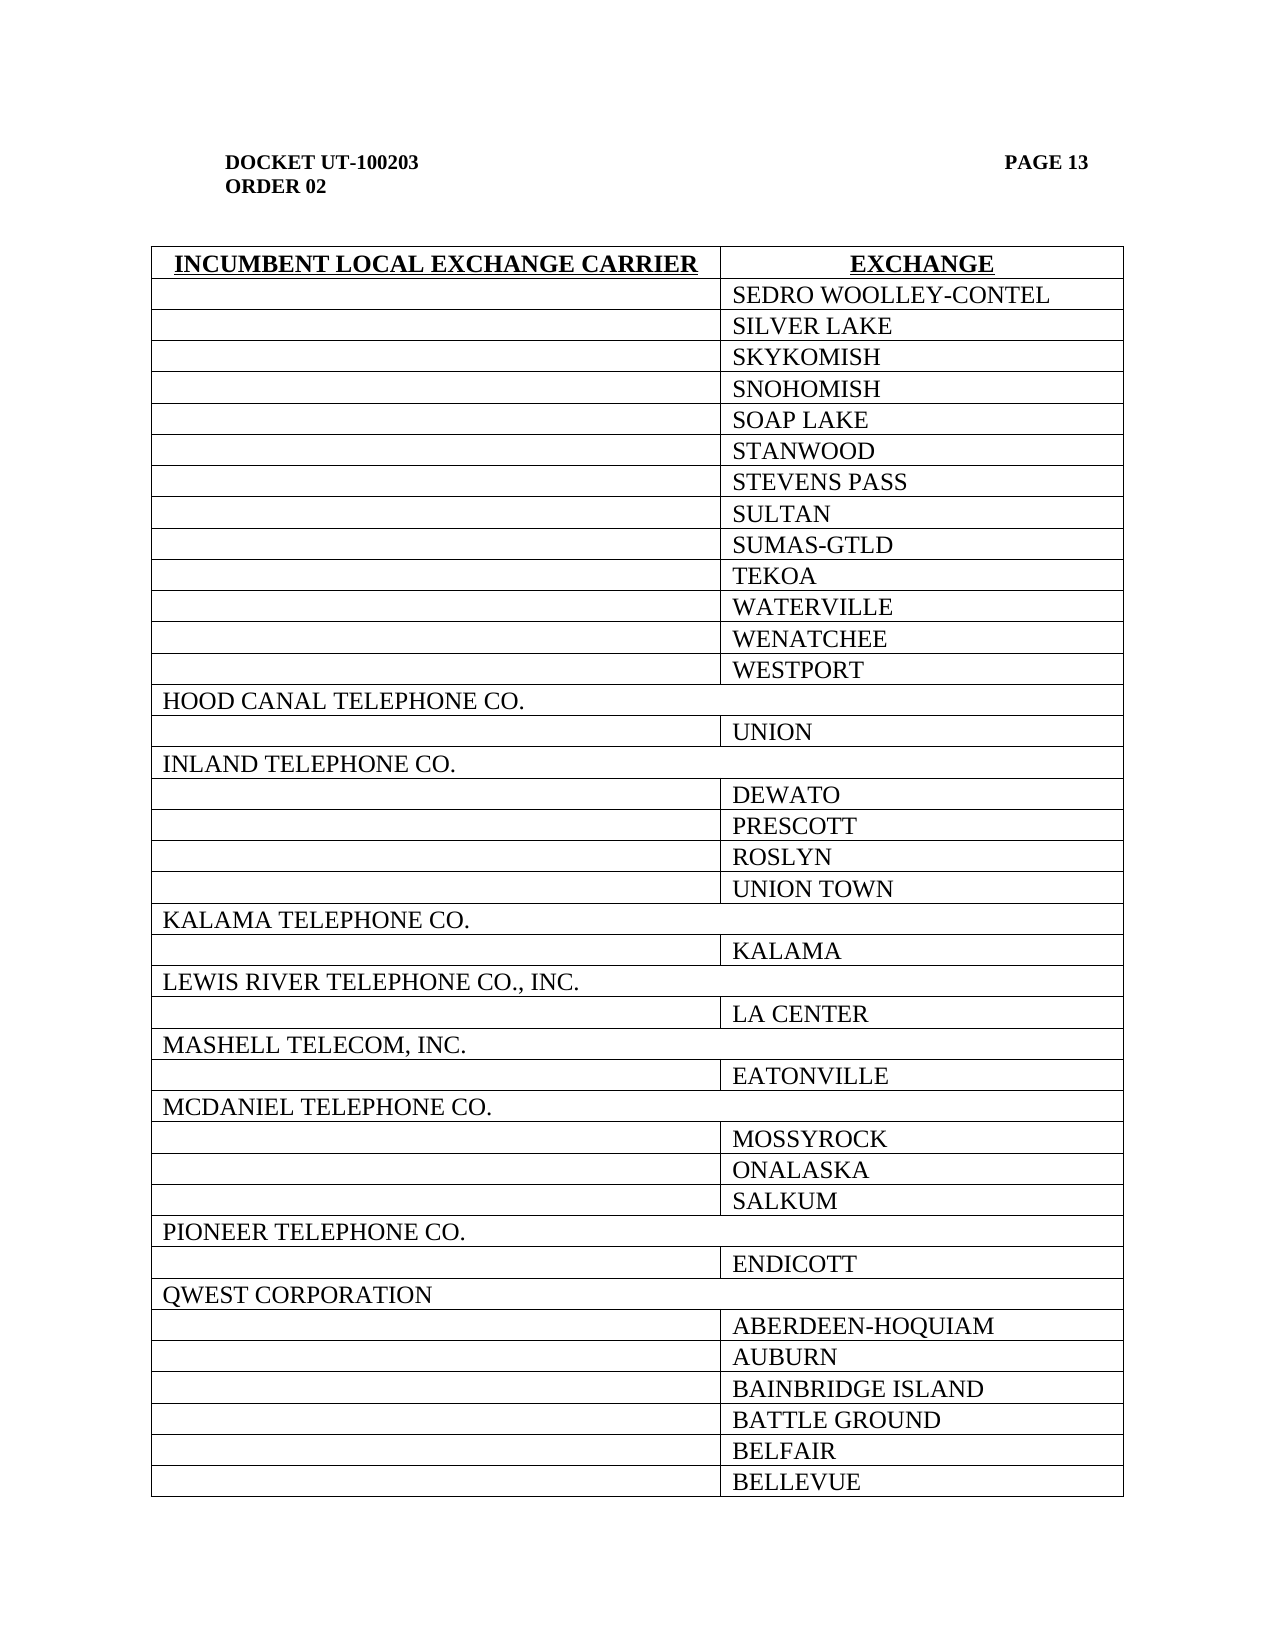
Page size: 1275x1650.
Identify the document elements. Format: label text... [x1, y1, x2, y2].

table_cell [152, 1310, 720, 1340]
table_cell [152, 622, 720, 652]
table_cell INLAND TELEPHONE CO. [152, 747, 1123, 777]
table_cell UNION TOWN [721, 872, 1123, 902]
table_cell WATERVILLE [721, 591, 1123, 621]
table_cell [152, 1404, 720, 1434]
table_cell MCDANIEL TELEPHONE CO. [152, 1091, 1123, 1121]
table_cell AUBURN [721, 1341, 1123, 1371]
table_cell BATTLE GROUND [721, 1404, 1123, 1434]
table_cell BAINBRIDGE ISLAND [721, 1372, 1123, 1402]
table_cell ONALASKA [721, 1154, 1123, 1184]
table_cell ABERDEEN-HOQUIAM [721, 1310, 1123, 1340]
table_cell [152, 1247, 720, 1277]
table_cell DEWATO [721, 779, 1123, 809]
table_cell MOSSYROCK [721, 1122, 1123, 1152]
table_cell [152, 497, 720, 527]
table_cell [152, 872, 720, 902]
table_cell [152, 1185, 720, 1215]
table_cell [152, 935, 720, 965]
table_cell [152, 310, 720, 340]
table_cell [152, 716, 720, 746]
table_cell [152, 404, 720, 434]
table_cell [152, 1122, 720, 1152]
table_cell [152, 341, 720, 371]
table_cell [152, 810, 720, 840]
table_cell SNOHOMISH [721, 372, 1123, 402]
table_cell [152, 654, 720, 684]
table_cell [152, 591, 720, 621]
table_cell MASHELL TELECOM, INC. [152, 1029, 1123, 1059]
table_cell ROSLYN [721, 841, 1123, 871]
table_cell PRESCOTT [721, 810, 1123, 840]
table_cell SALKUM [721, 1185, 1123, 1215]
table_cell [152, 279, 720, 309]
table_cell KALAMA [721, 935, 1123, 965]
table_cell SILVER LAKE [721, 310, 1123, 340]
table_cell ENDICOTT [721, 1247, 1123, 1277]
table_cell [152, 1435, 720, 1465]
table_cell [152, 1466, 720, 1496]
table_cell SKYKOMISH [721, 341, 1123, 371]
table_cell [152, 841, 720, 871]
table_cell QWEST CORPORATION [152, 1279, 1123, 1309]
table_cell [152, 1060, 720, 1090]
table_cell HOOD CANAL TELEPHONE CO. [152, 685, 1123, 715]
table_cell [152, 435, 720, 465]
table_cell BELLEVUE [721, 1466, 1123, 1496]
table_cell [152, 372, 720, 402]
table_cell [152, 779, 720, 809]
table_cell UNION [721, 716, 1123, 746]
table_cell LEWIS RIVER TELEPHONE CO., INC. [152, 966, 1123, 996]
table_cell SUMAS-GTLD [721, 529, 1123, 559]
table_cell WENATCHEE [721, 622, 1123, 652]
table_cell [152, 529, 720, 559]
table_cell SOAP LAKE [721, 404, 1123, 434]
table_cell PIONEER TELEPHONE CO. [152, 1216, 1123, 1246]
table_cell STANWOOD [721, 435, 1123, 465]
table_cell [152, 997, 720, 1027]
table_cell EATONVILLE [721, 1060, 1123, 1090]
table_cell LA CENTER [721, 997, 1123, 1027]
table_cell WESTPORT [721, 654, 1123, 684]
table_cell SEDRO WOOLLEY-CONTEL [721, 279, 1123, 309]
table_cell KALAMA TELEPHONE CO. [152, 904, 1123, 934]
table_cell BELFAIR [721, 1435, 1123, 1465]
table_cell [152, 466, 720, 496]
table_header EXCHANGE [721, 247, 1123, 277]
table_cell [152, 1341, 720, 1371]
table_cell [152, 560, 720, 590]
table_cell [152, 1154, 720, 1184]
table_cell TEKOA [721, 560, 1123, 590]
table_cell SULTAN [721, 497, 1123, 527]
table_header INCUMBENT LOCAL EXCHANGE CARRIER [152, 247, 720, 277]
table_cell STEVENS PASS [721, 466, 1123, 496]
table_cell [152, 1372, 720, 1402]
